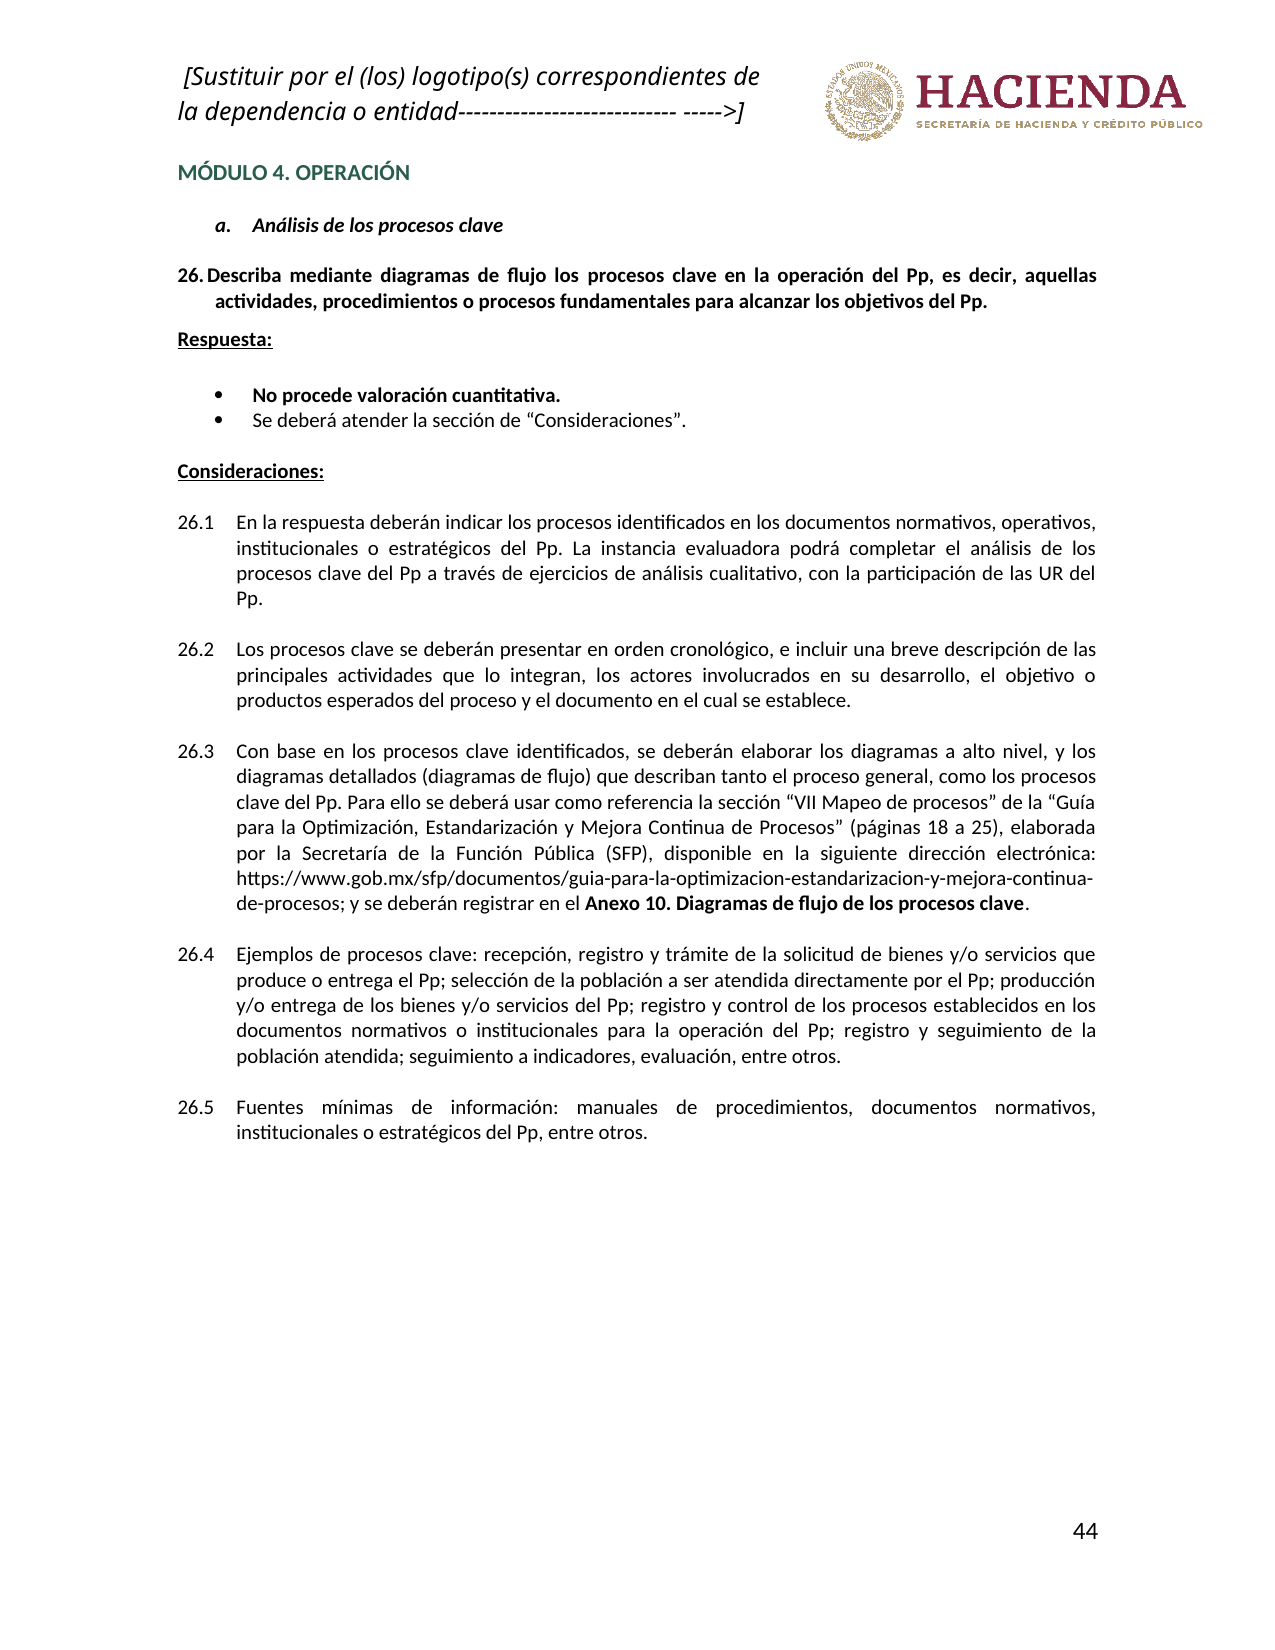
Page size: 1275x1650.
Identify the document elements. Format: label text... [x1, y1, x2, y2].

list Ejemplos de procesos clave: recepción, registro y trámite de la solicitud de bienes y/o servicios que produce o entrega el Pp; selección de la población a ser atendida directamente por el Pp; producción y/o entrega de los bienes y/o servicios del Pp; registro y control de los procesos establecidos en los documentos normativos o institucionales para la operación del Pp; registro y seguimiento de la población atendida; seguimiento a indicadores, evaluación, entre otros. [177, 941, 1098, 1068]
list Se deberá atender la sección de “Consideraciones”. [215, 408, 1098, 433]
subtitle MÓDULO 4. OPERACIÓN [177, 158, 1098, 186]
text Respuesta: [177, 326, 1098, 352]
list Describa mediante diagramas de flujo los procesos clave en la operación del Pp, es decir, aquellas actividades, procedimientos o procesos fundamentales para alcanzar los objetivos del Pp. [177, 263, 1098, 313]
list No procede valoración cuantitativa. [215, 382, 1098, 408]
list Con base en los procesos clave identificados, se deberán elaborar los diagramas a alto nivel, y los diagramas detallados (diagramas de flujo) que describan tanto el proceso general, como los procesos clave del Pp. Para ello se deberá usar como referencia la sección “VII Mapeo de procesos” de la “Guía para la Optimización, Estandarización y Mejora Continua de Procesos” (páginas 18 a 25), elaborada por la Secretaría de la Función Pública (SFP), disponible en la siguiente dirección electrónica: https://www.gob.mx/sfp/documentos/guia-para-la-optimizacion-estandarizacion-y-mejora-continua-de-procesos; y se deberán registrar en el Anexo 10. Diagramas de flujo de los procesos clave. [177, 738, 1098, 916]
text Consideraciones: [177, 458, 1098, 484]
list En la respuesta deberán indicar los procesos identificados en los documentos normativos, operativos, institucionales o estratégicos del Pp. La instancia evaluadora podrá completar el análisis de los procesos clave del Pp a través de ejercicios de análisis cualitativo, con la participación de las UR del Pp. [177, 509, 1098, 611]
list Los procesos clave se deberán presentar en orden cronológico, e incluir una breve descripción de las principales actividades que lo integran, los actores involucrados en su desarrollo, el objetivo o productos esperados del proceso y el documento en el cual se establece. [177, 636, 1098, 713]
picture [824, 60, 1203, 142]
list Fuentes mínimas de información: manuales de procedimientos, documentos normativos, institucionales o estratégicos del Pp, entre otros. [177, 1094, 1098, 1145]
list Análisis de los procesos clave [215, 212, 1098, 237]
